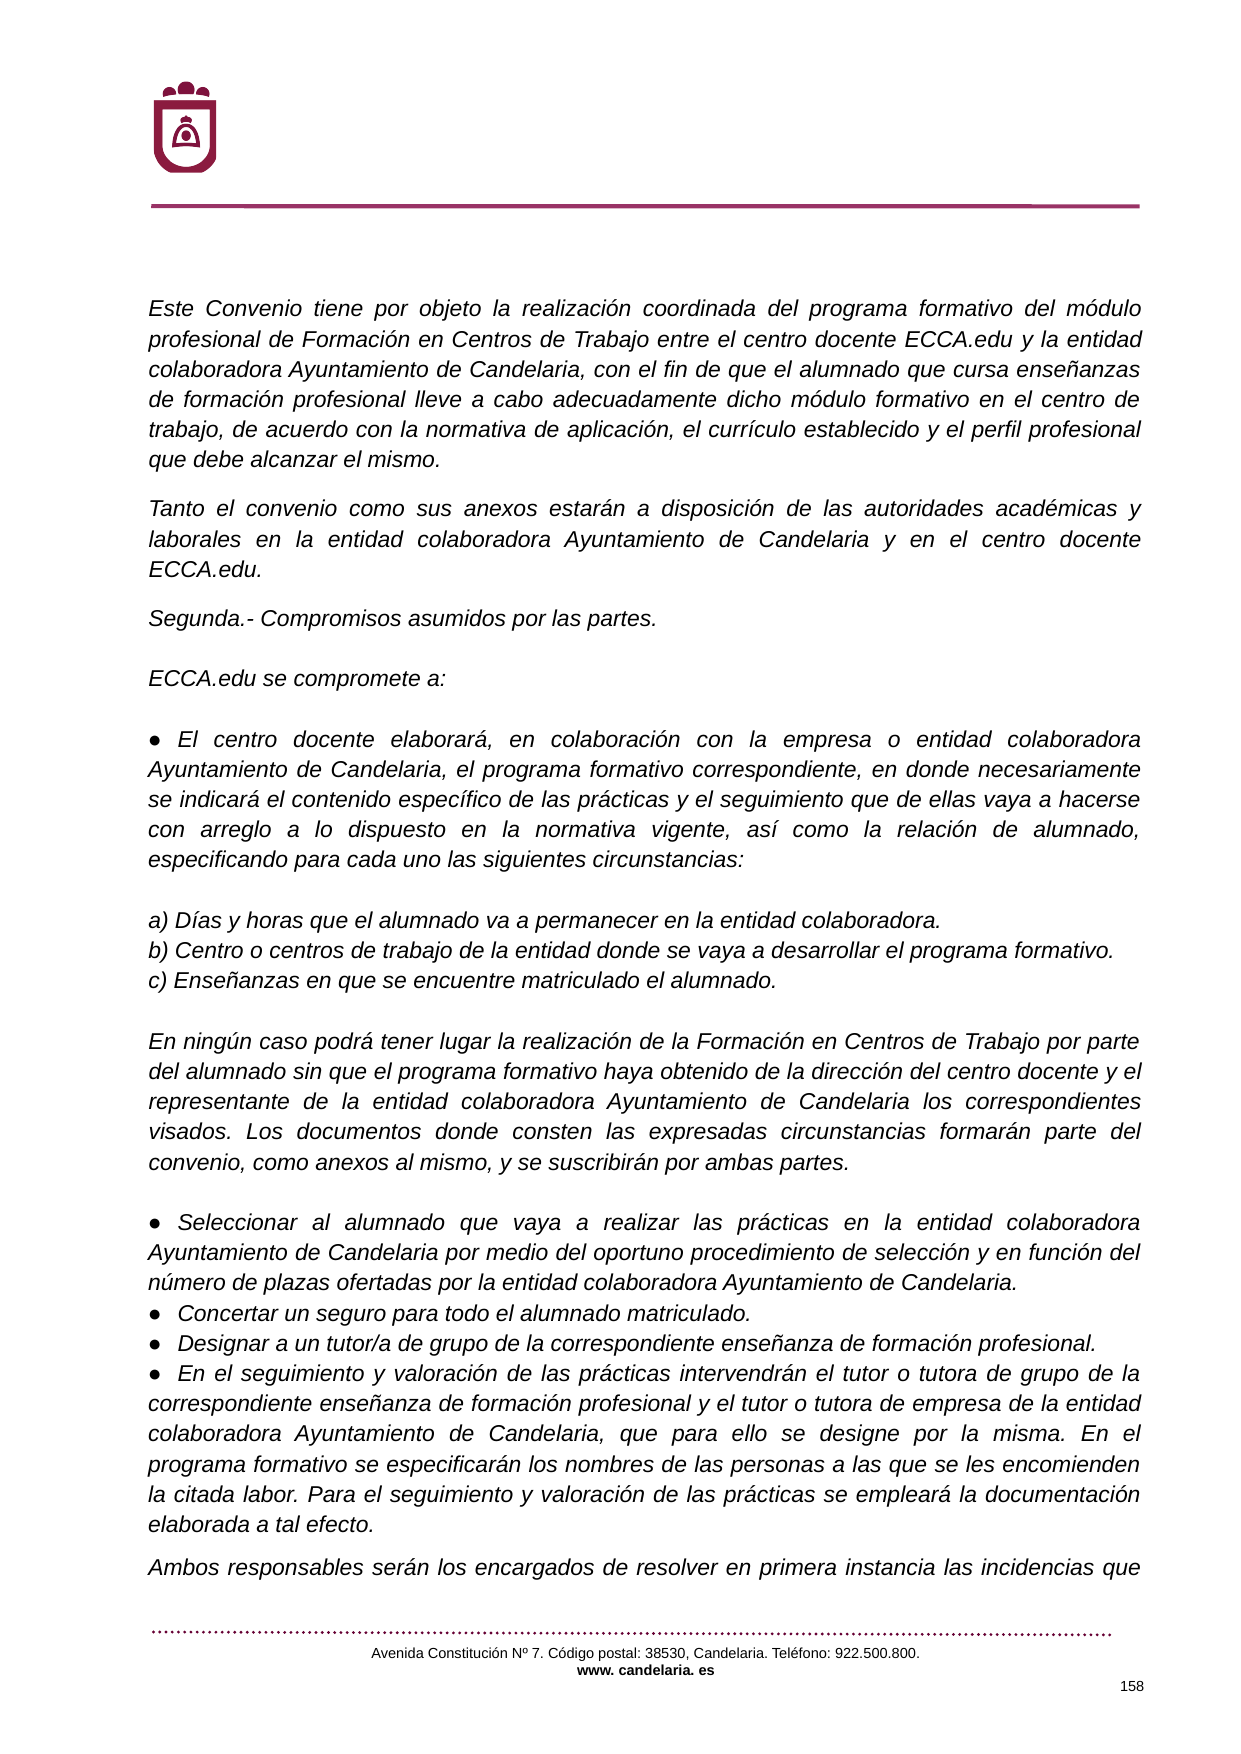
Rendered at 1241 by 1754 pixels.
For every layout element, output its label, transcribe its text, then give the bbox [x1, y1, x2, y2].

text En ningún caso podrá tener lugar la realización de la Formación en Centros de Trabajo por parte del alumnado sin que el programa formativo haya obtenido de la dirección del centro docente y el representante de la entidad colaboradora Ayuntamiento de Candelaria los correspondientes visados. Los documentos donde consten las expresadas circunstancias formarán parte del convenio, como anexos al mismo, y se suscribirán por ambas partes. [148, 1028, 1144, 1175]
text Segunda.- Compromisos asumidos por las partes. [148, 605, 1144, 631]
list Designar a un tutor/a de grupo de la correspondiente enseñanza de formación profesional. [148, 1330, 1144, 1356]
list El centro docente elaborará, en colaboración con la empresa o entidad colaboradora Ayuntamiento de Candelaria, el programa formativo correspondiente, en donde necesariamente se indicará el contenido específico de las prácticas y el seguimiento que de ellas vaya a hacerse con arreglo a lo dispuesto en la normativa vigente, así como la relación de alumnado, especificando para cada uno las siguientes circunstancias: [148, 726, 1144, 873]
list En el seguimiento y valoración de las prácticas intervendrán el tutor o tutora de grupo de la correspondiente enseñanza de formación profesional y el tutor o tutora de empresa de la entidad colaboradora Ayuntamiento de Candelaria, que para ello se designe por la misma. En el programa formativo se especificarán los nombres de las personas a las que se les encomienden la citada labor. Para el seguimiento y valoración de las prácticas se empleará la documentación elaborada a tal efecto. [148, 1360, 1144, 1537]
list Seleccionar al alumnado que vaya a realizar las prácticas en la entidad colaboradora Ayuntamiento de Candelaria por medio del oportuno procedimiento de selección y en función del número de plazas ofertadas por la entidad colaboradora Ayuntamiento de Candelaria. [148, 1209, 1144, 1296]
text c) Enseñanzas en que se encuentre matriculado el alumnado. [148, 967, 1144, 993]
text b) Centro o centros de trabajo de la entidad donde se vaya a desarrollar el programa formativo. [148, 937, 1144, 963]
text Este Convenio tiene por objeto la realización coordinada del programa formativo del módulo profesional de Formación en Centros de Trabajo entre el centro docente ECCA.edu y la entidad colaboradora Ayuntamiento de Candelaria, con el fin de que el alumnado que cursa enseñanzas de formación profesional lleve a cabo adecuadamente dicho módulo formativo en el centro de trabajo, de acuerdo con la normativa de aplicación, el currículo establecido y el perfil profesional que debe alcanzar el mismo. [148, 295, 1144, 473]
text ECCA.edu se compromete a: [148, 665, 1144, 691]
list Concertar un seguro para todo el alumnado matriculado. [148, 1299, 1144, 1326]
picture [153, 81, 217, 173]
text Tanto el convenio como sus anexos estarán a disposición de las autoridades académicas y laborales en la entidad colaboradora Ayuntamiento de Candelaria y en el centro docente ECCA.edu. [148, 495, 1144, 582]
text a) Días y horas que el alumnado va a permanecer en la entidad colaboradora. [148, 907, 1144, 933]
